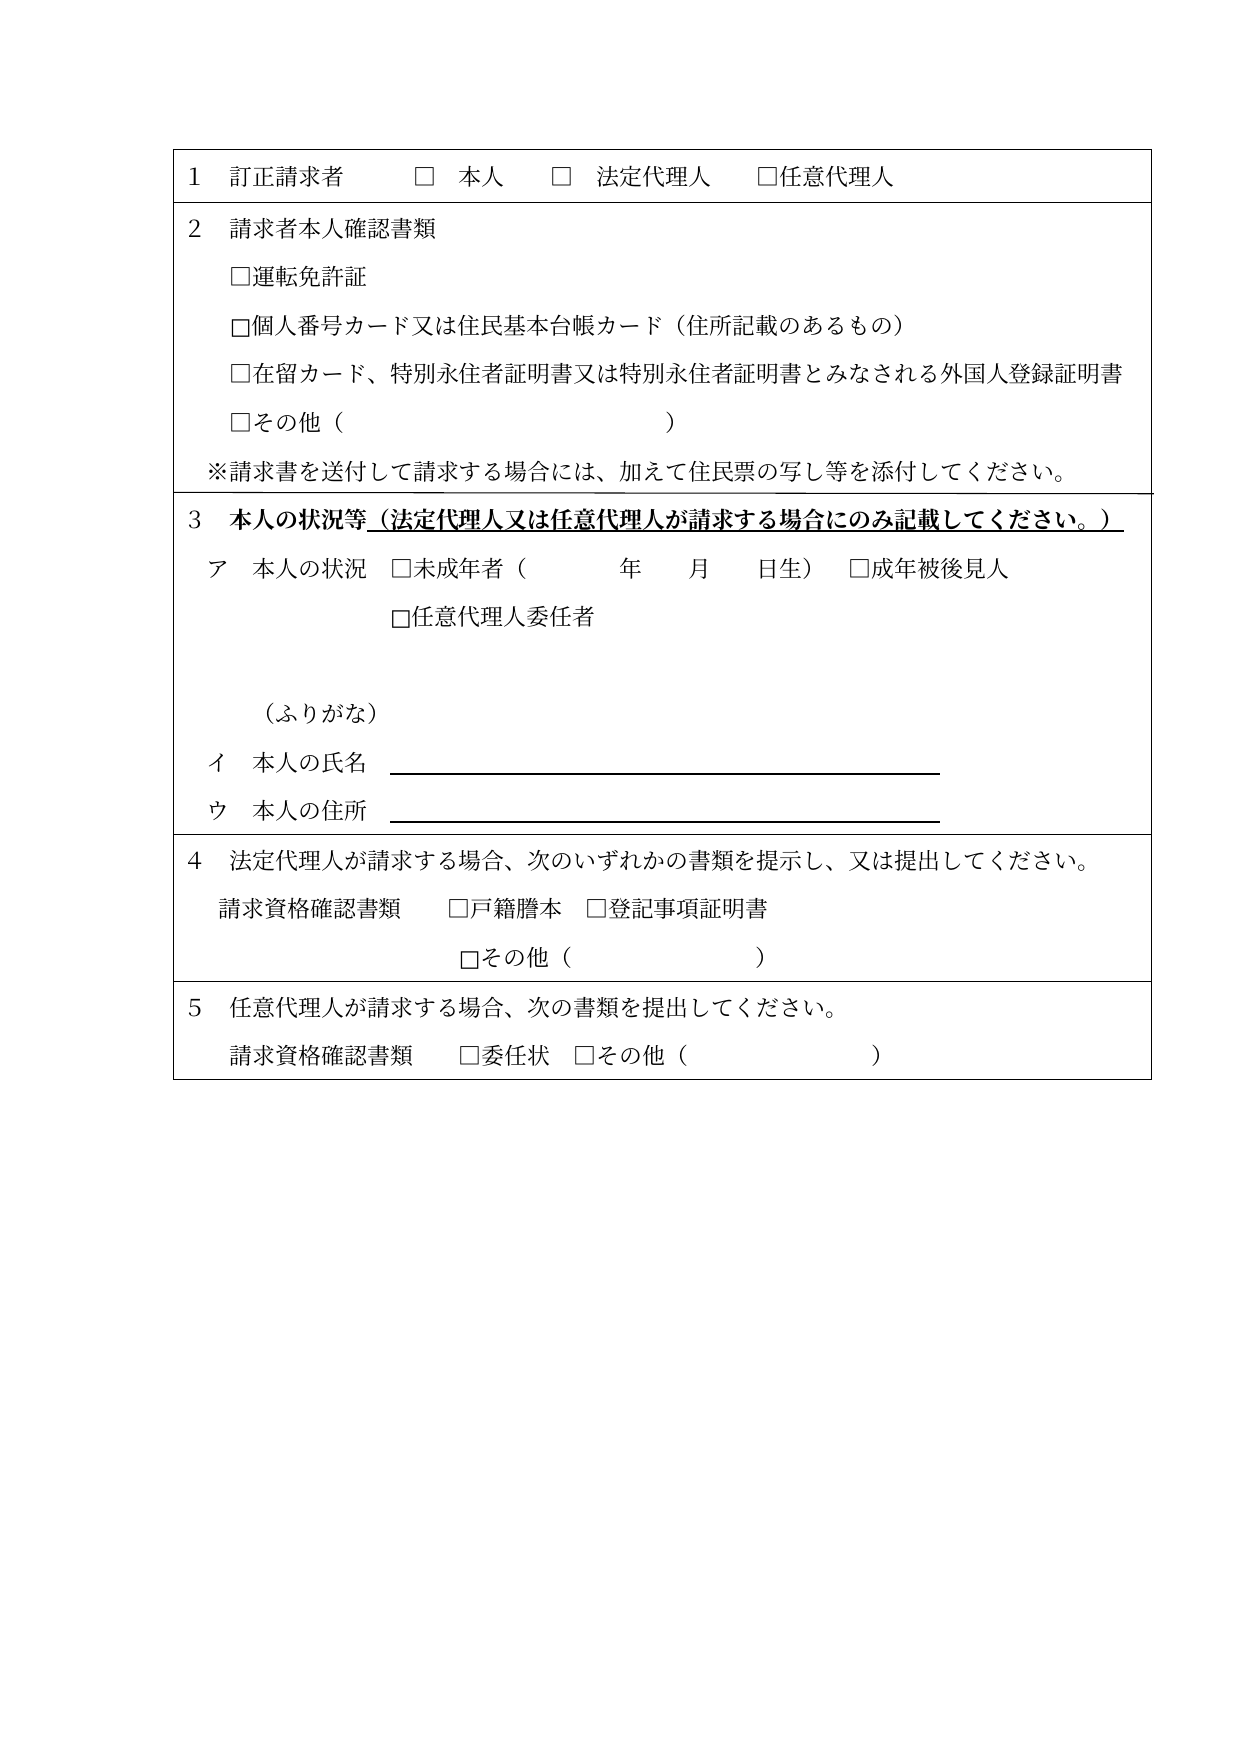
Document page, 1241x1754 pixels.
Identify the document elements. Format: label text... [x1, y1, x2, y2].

table_cell ２ 請求者本人確認書類 □運転免許証 □個人番号カード又は住民基本台帳カード（住所記載のあるもの） □在留カード、特別永住者証明書又は特別永住者証明書とみなされる外国人登録証明書 □その他（ ） ※請求書を送付して請求する場合には、加えて住民票の写し等を添付してください。 [174, 203, 1151, 493]
table_cell ４ 法定代理人が請求する場合、次のいずれかの書類を提示し、又は提出してください。 請求資格確認書類 □戸籍謄本 □登記事項証明書 □その他（ ） [174, 835, 1151, 981]
table_cell ３ 本人の状況等（法定代理人又は任意代理人が請求する場合にのみ記載してください。） ア 本人の状況 □未成年者（ 年 月 日生） □成年被後見人 □任意代理人委任者 （ふりがな） イ 本人の氏名 ウ 本人の住所 [174, 494, 1151, 834]
table_cell ５ 任意代理人が請求する場合、次の書類を提出してください。 請求資格確認書類 □委任状 □その他（ ） [174, 982, 1151, 1079]
table_header １ 訂正請求者 □ 本人 □ 法定代理人 □任意代理人 [174, 150, 1151, 202]
